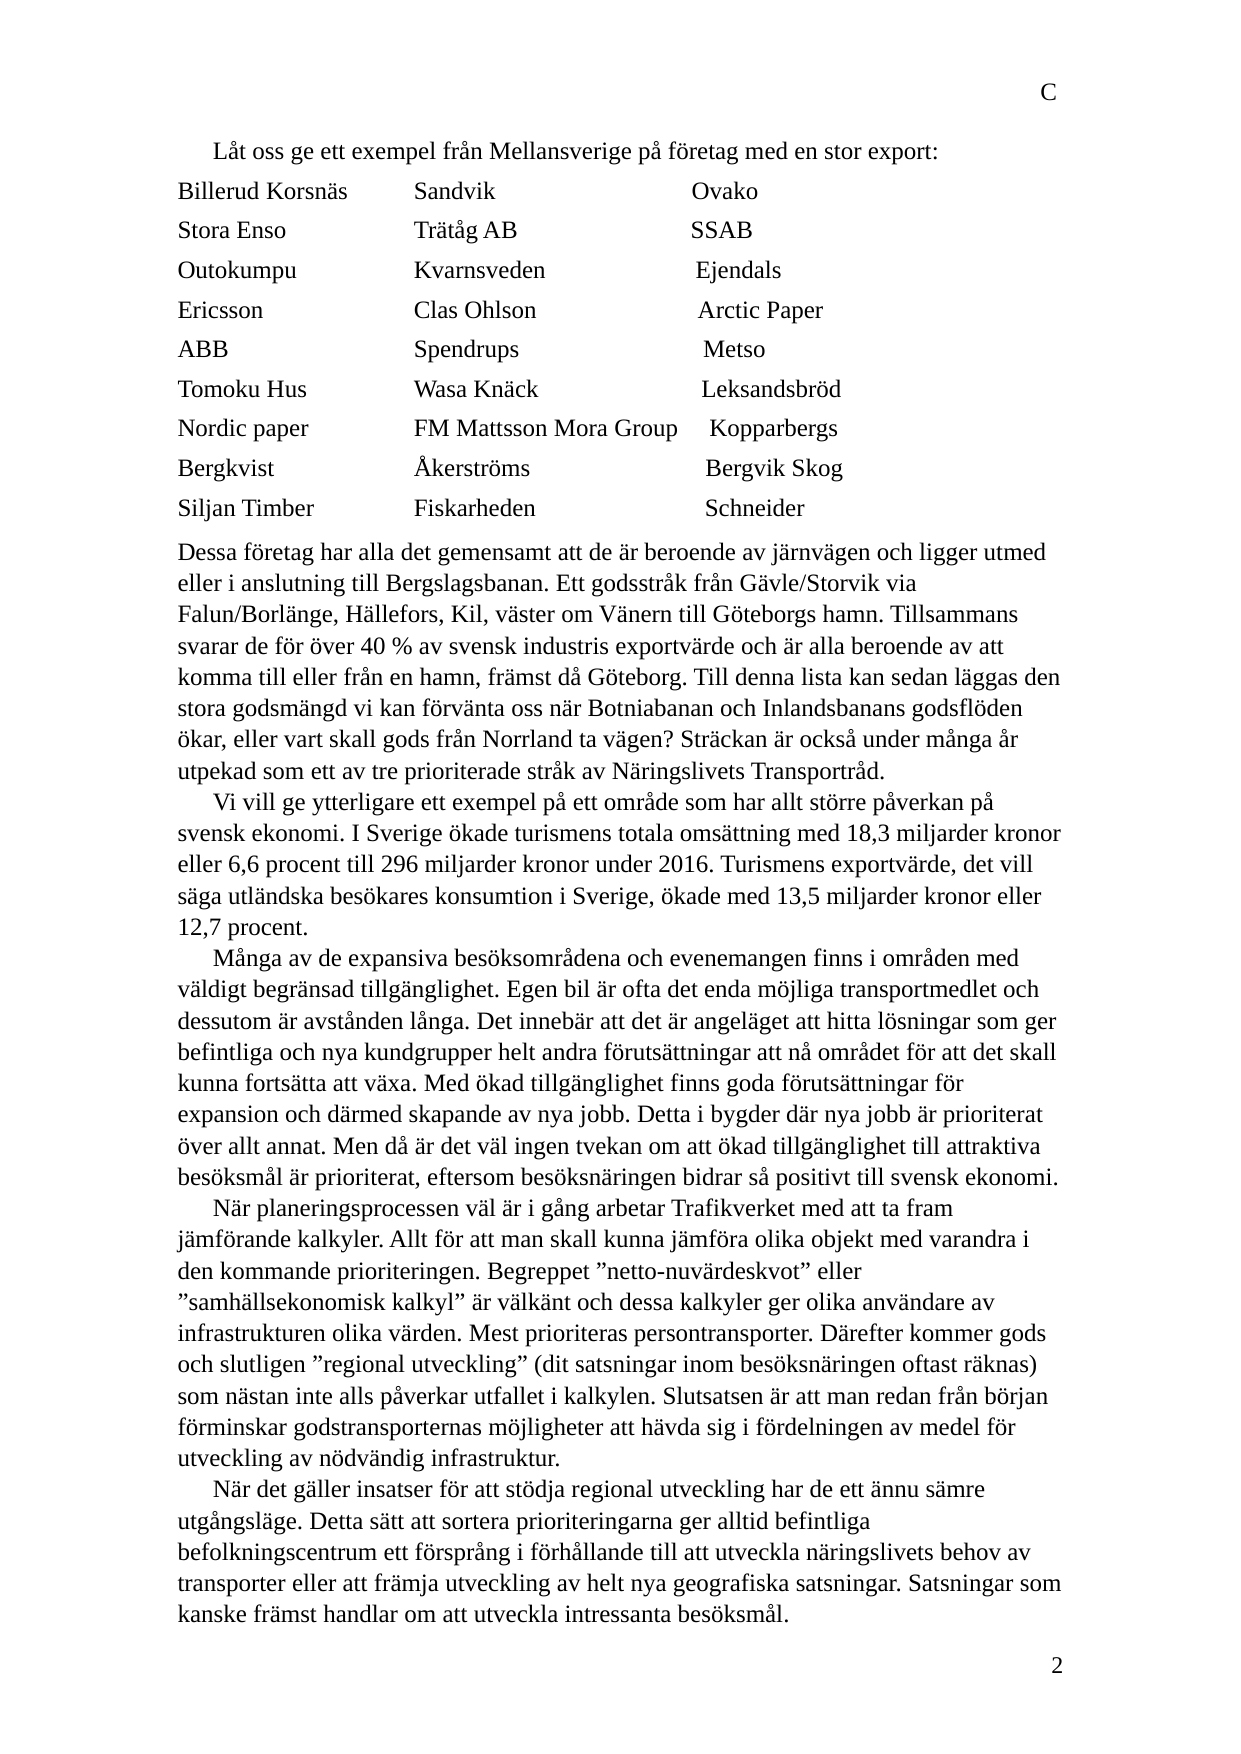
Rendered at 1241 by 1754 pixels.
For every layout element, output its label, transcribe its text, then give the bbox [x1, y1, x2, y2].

text Outokumpu Kvarnsveden Ejendals [177, 253, 1063, 284]
text Siljan Timber Fiskarheden Schneider [177, 490, 1063, 521]
text Vi vill ge ytterligare ett exempel på ett område som har allt större påverkan på svensk ekonomi. I Sverige ökade turismens totala omsättning med 18,3 miljarder kronor eller 6,6 procent till 296 miljarder kronor under 2016. Turismens exportvärde, det vill säga utländska besökares konsumtion i Sverige, ökade med 13,5 miljarder kronor eller 12,7 procent. [177, 784, 1063, 941]
text När planeringsprocessen väl är i gång arbetar Trafikverket med att ta fram jämförande kalkyler. Allt för att man skall kunna jämföra olika objekt med varandra i den kommande prioriteringen. Begreppet ”netto-nuvärdeskvot” eller ”samhällsekonomisk kalkyl” är välkänt och dessa kalkyler ger olika användare av infrastrukturen olika värden. Mest prioriteras persontransporter. Därefter kommer gods och slutligen ”regional utveckling” (dit satsningar inom besöksnäringen oftast räknas) som nästan inte alls påverkar utfallet i kalkylen. Slutsatsen är att man redan från början förminskar godstransporternas möjligheter att hävda sig i fördelningen av medel för utveckling av nödvändig infrastruktur. [177, 1191, 1063, 1472]
text Bergkvist Åkerströms Bergvik Skog [177, 451, 1063, 482]
text Ericsson Clas Ohlson Arctic Paper [177, 292, 1063, 323]
text Dessa företag har alla det gemensamt att de är beroende av järnvägen och ligger utmed eller i anslutning till Bergslagsbanan. Ett godsstråk från Gävle/Storvik via Falun/Borlänge, Hällefors, Kil, väster om Vänern till Göteborgs hamn. Tillsammans svarar de för över 40 % av svensk industris exportvärde och är alla beroende av att komma till eller från en hamn, främst då Göteborg. Till denna lista kan sedan läggas den stora godsmängd vi kan förvänta oss när Botniabanan och Inlandsbanans godsflöden ökar, eller vart skall gods från Norrland ta vägen? Sträckan är också under många år utpekad som ett av tre prioriterade stråk av Näringslivets Transportråd. [177, 534, 1063, 784]
text Tomoku Hus Wasa Knäck Leksandsbröd [177, 371, 1063, 403]
text ABB Spendrups Metso [177, 332, 1063, 363]
text När det gäller insatser för att stödja regional utveckling har de ett ännu sämre utgångsläge. Detta sätt att sortera prioriteringarna ger alltid befintliga befolkningscentrum ett försprång i förhållande till att utveckla näringslivets behov av transporter eller att främja utveckling av helt nya geografiska satsningar. Satsningar som kanske främst handlar om att utveckla intressanta besöksmål. [177, 1472, 1063, 1628]
text Nordic paper FM Mattsson Mora Group Kopparbergs [177, 411, 1063, 442]
text Låt oss ge ett exempel från Mellansverige på företag med en stor export: [177, 134, 1063, 165]
text Stora Enso Trätåg AB SSAB [177, 213, 1063, 244]
text Billerud Korsnäs Sandvik Ovako [177, 173, 1063, 205]
text Många av de expansiva besöksområdena och evenemangen finns i områden med väldigt begränsad tillgänglighet. Egen bil är ofta det enda möjliga transportmedlet och dessutom är avstånden långa. Det innebär att det är angeläget att hitta lösningar som ger befintliga och nya kundgrupper helt andra förutsättningar att nå området för att det skall kunna fortsätta att växa. Med ökad tillgänglighet finns goda förutsättningar för expansion och därmed skapande av nya jobb. Detta i bygder där nya jobb är prioriterat över allt annat. Men då är det väl ingen tvekan om att ökad tillgänglighet till attraktiva besöksmål är prioriterat, eftersom besöksnäringen bidrar så positivt till svensk ekonomi. [177, 941, 1063, 1191]
